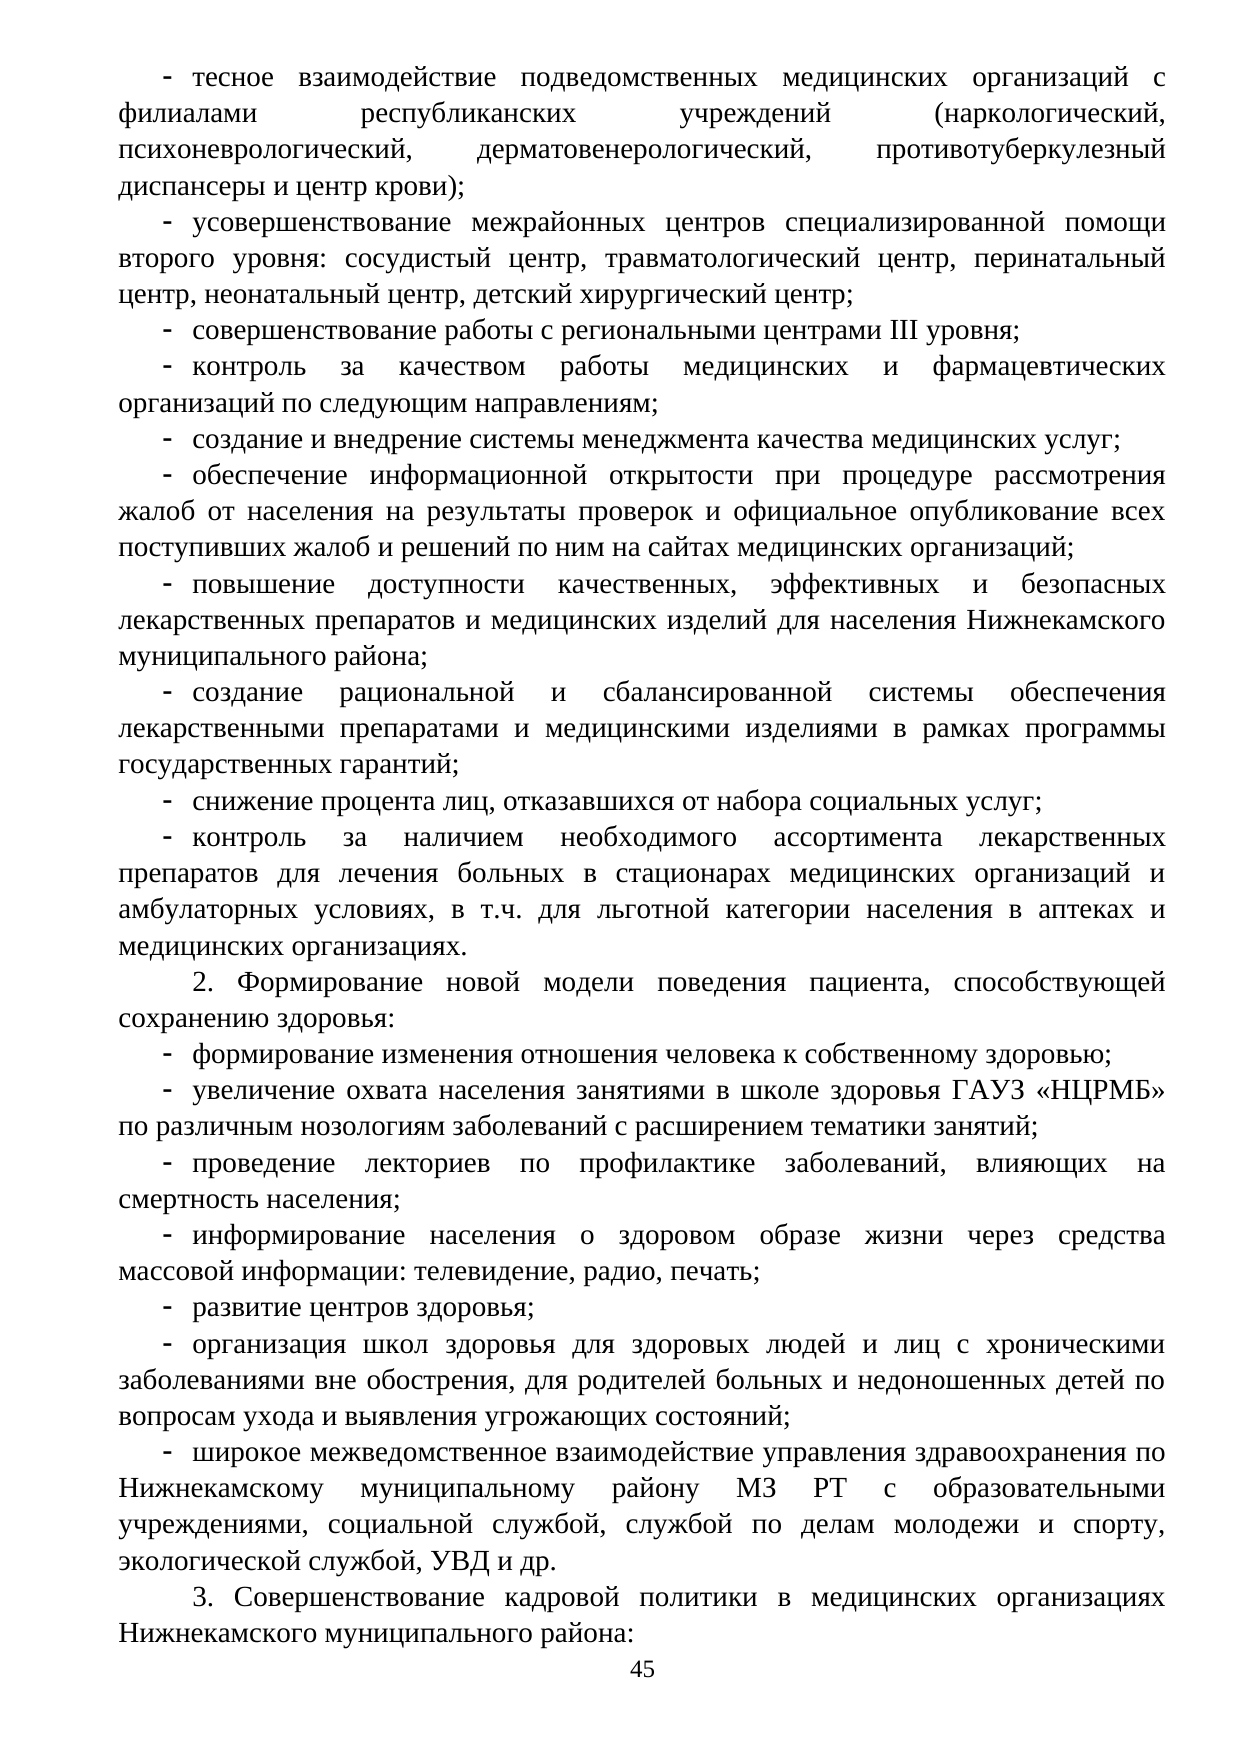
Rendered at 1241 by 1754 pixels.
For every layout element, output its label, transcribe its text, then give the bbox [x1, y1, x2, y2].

list 2. Формирование новой модели поведения пациента, способствующей сохранению здоровья: [118, 964, 1167, 1033]
list тесное взаимодействие подведомственных медицинских организаций с филиалами республиканских учреждений (наркологический, психоневрологический, дерматовенерологический, противотуберкулезный диспансеры и центр крови); [118, 59, 1167, 201]
list 3. Совершенствование кадровой политики в медицинских организациях Нижнекамского муниципального района: [118, 1579, 1167, 1649]
list увеличение охвата населения занятиями в школе здоровья ГАУЗ «НЦРМБ» по различным нозологиям заболеваний с расширением тематики занятий; [118, 1072, 1167, 1142]
list создание рациональной и сбалансированной системы обеспечения лекарственными препаратами и медицинскими изделиями в рамках программы государственных гарантий; [118, 674, 1167, 780]
list контроль за качеством работы медицинских и фармацевтических организаций по следующим направлениям; [118, 348, 1167, 418]
list создание и внедрение системы менеджмента качества медицинских услуг; [118, 421, 1167, 454]
list усовершенствование межрайонных центров специализированной помощи второго уровня: сосудистый центр, травматологический центр, перинатальный центр, неонатальный центр, детский хирургический центр; [118, 204, 1167, 310]
list информирование населения о здоровом образе жизни через средства массовой информации: телевидение, радио, печать; [118, 1217, 1167, 1287]
list организация школ здоровья для здоровых людей и лиц с хроническими заболеваниями вне обострения, для родителей больных и недоношенных детей по вопросам ухода и выявления угрожающих состояний; [118, 1326, 1167, 1432]
list развитие центров здоровья; [118, 1289, 1167, 1323]
list формирование изменения отношения человека к собственному здоровью; [118, 1036, 1167, 1070]
list совершенствование работы с региональными центрами III уровня; [118, 312, 1167, 346]
list повышение доступности качественных, эффективных и безопасных лекарственных препаратов и медицинских изделий для населения Нижнекамского муниципального района; [118, 566, 1167, 672]
list обеспечение информационной открытости при процедуре рассмотрения жалоб от населения на результаты проверок и официальное опубликование всех поступивших жалоб и решений по ним на сайтах медицинских организаций; [118, 457, 1167, 563]
list контроль за наличием необходимого ассортимента лекарственных препаратов для лечения больных в стационарах медицинских организаций и амбулаторных условиях, в т.ч. для льготной категории населения в аптеках и медицинских организациях. [118, 819, 1167, 961]
list широкое межведомственное взаимодействие управления здравоохранения по Нижнекамскому муниципальному району МЗ РТ с образовательными учреждениями, социальной службой, службой по делам молодежи и спорту, экологической службой, УВД и др. [118, 1434, 1167, 1576]
list проведение лекториев по профилактике заболеваний, влияющих на смертность населения; [118, 1145, 1167, 1214]
list снижение процента лиц, отказавшихся от набора социальных услуг; [118, 783, 1167, 816]
